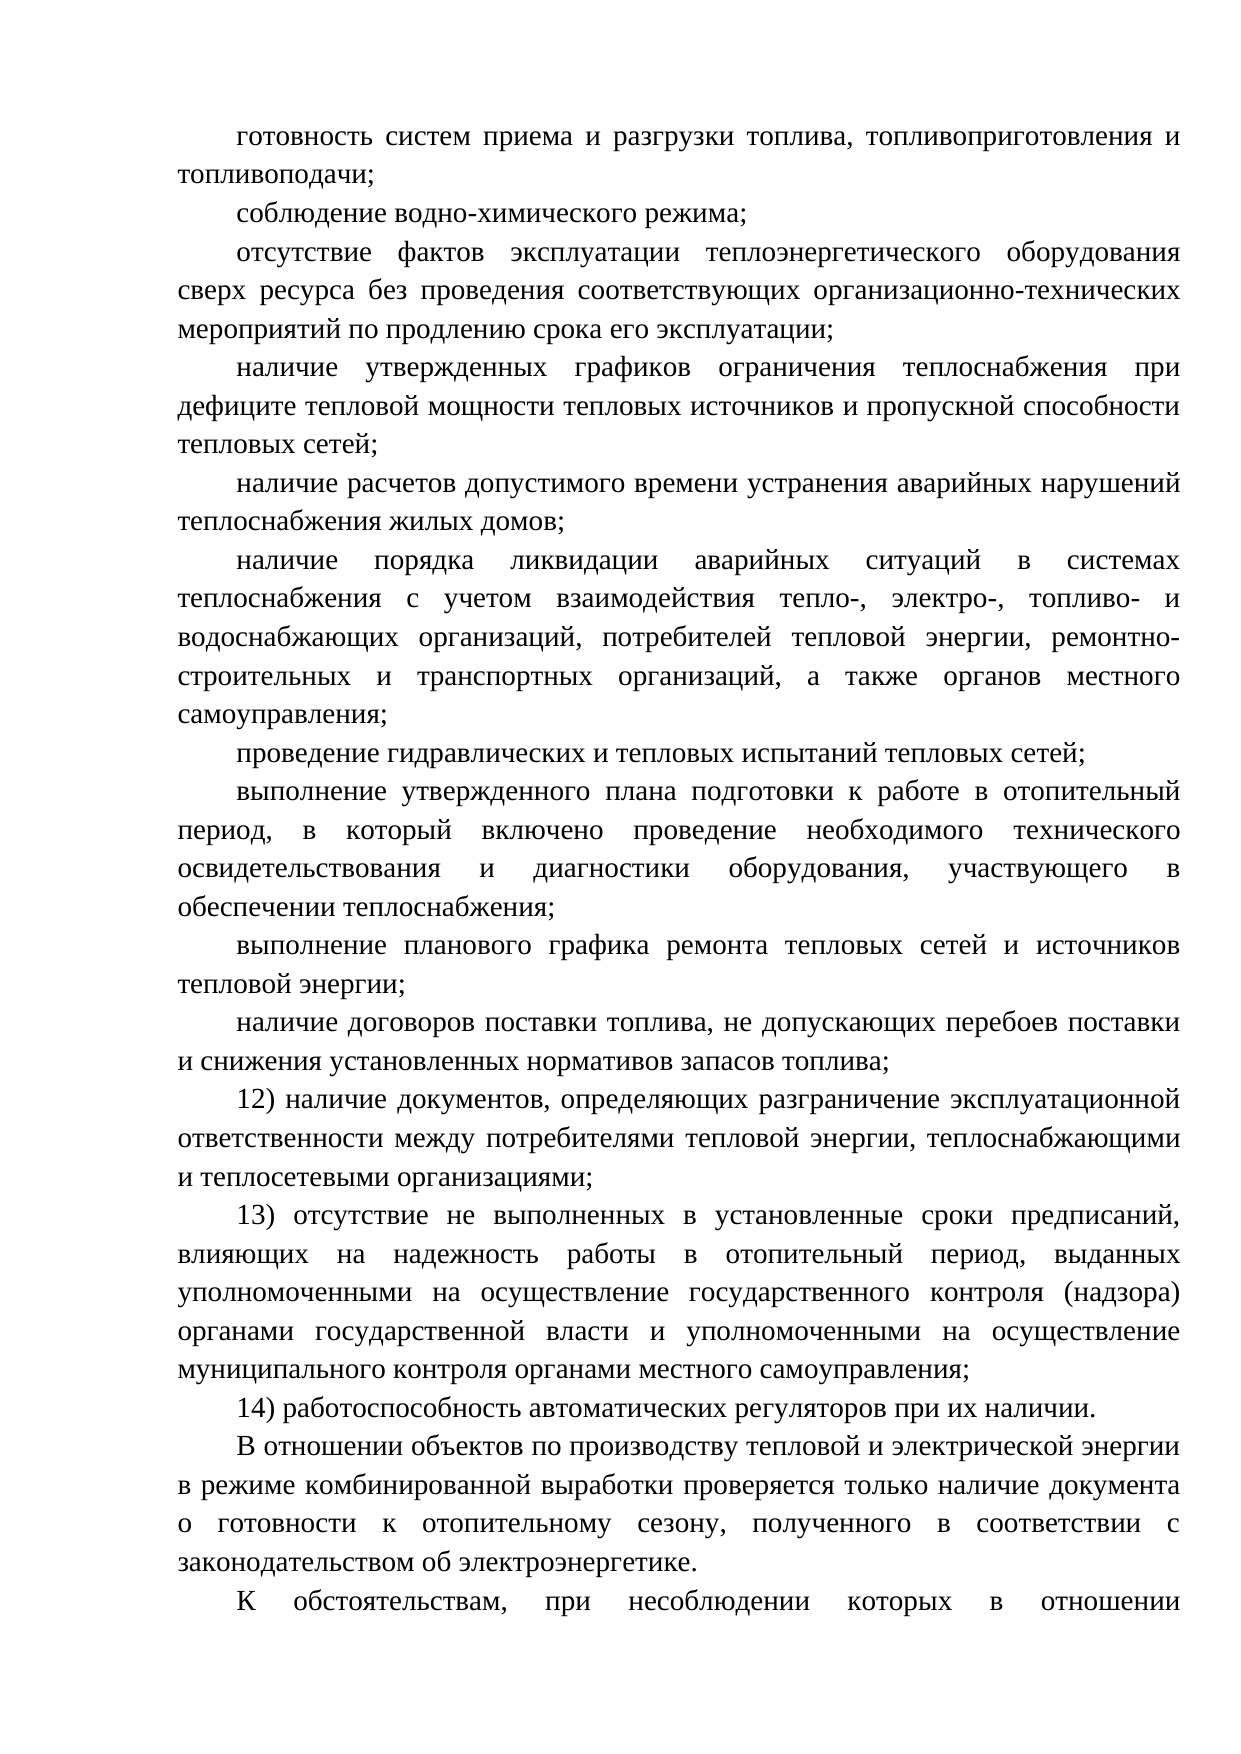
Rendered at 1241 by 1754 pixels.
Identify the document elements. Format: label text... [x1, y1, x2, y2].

text готовность систем приема и разгрузки топлива, топливоприготовления и топливоподачи; [177, 118, 1181, 190]
text отсутствие фактов эксплуатации теплоэнергетического оборудования сверх ресурса без проведения соответствующих организационно-технических мероприятий по продлению срока его эксплуатации; [177, 234, 1181, 344]
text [177, 1583, 1181, 1616]
text соблюдение водно-химического режима; [177, 195, 1181, 229]
text наличие договоров поставки топлива, не допускающих перебоев поставки и снижения установленных нормативов запасов топлива; [177, 1004, 1181, 1077]
text выполнение утвержденного плана подготовки к работе в отопительный период, в который включено проведение необходимого технического освидетельствования и диагностики оборудования, участвующего в обеспечении теплоснабжения; [177, 773, 1181, 922]
text 13) отсутствие не выполненных в установленные сроки предписаний, влияющих на надежность работы в отопительный период, выданных уполномоченными на осуществление государственного контроля (надзора) органами государственной власти и уполномоченными на осуществление муниципального контроля органами местного самоуправления; [177, 1197, 1181, 1385]
text проведение гидравлических и тепловых испытаний тепловых сетей; [177, 735, 1181, 768]
text В отношении объектов по производству тепловой и электрической энергии в режиме комбинированной выработки проверяется только наличие документа о готовности к отопительному сезону, полученного в соответствии с законодательством об электроэнергетике. [177, 1428, 1181, 1578]
text наличие расчетов допустимого времени устранения аварийных нарушений теплоснабжения жилых домов; [177, 465, 1181, 537]
text выполнение планового графика ремонта тепловых сетей и источников тепловой энергии; [177, 927, 1181, 999]
text 14) работоспособность автоматических регуляторов при их наличии. [177, 1390, 1181, 1423]
text наличие утвержденных графиков ограничения теплоснабжения при дефиците тепловой мощности тепловых источников и пропускной способности тепловых сетей; [177, 349, 1181, 460]
text наличие порядка ликвидации аварийных ситуаций в системах теплоснабжения с учетом взаимодействия тепло-, электро-, топливо- и водоснабжающих организаций, потребителей тепловой энергии, ремонтно-строительных и транспортных организаций, а также органов местного самоуправления; [177, 542, 1181, 730]
text 12) наличие документов, определяющих разграничение эксплуатационной ответственности между потребителями тепловой энергии, теплоснабжающими и теплосетевыми организациями; [177, 1082, 1181, 1192]
